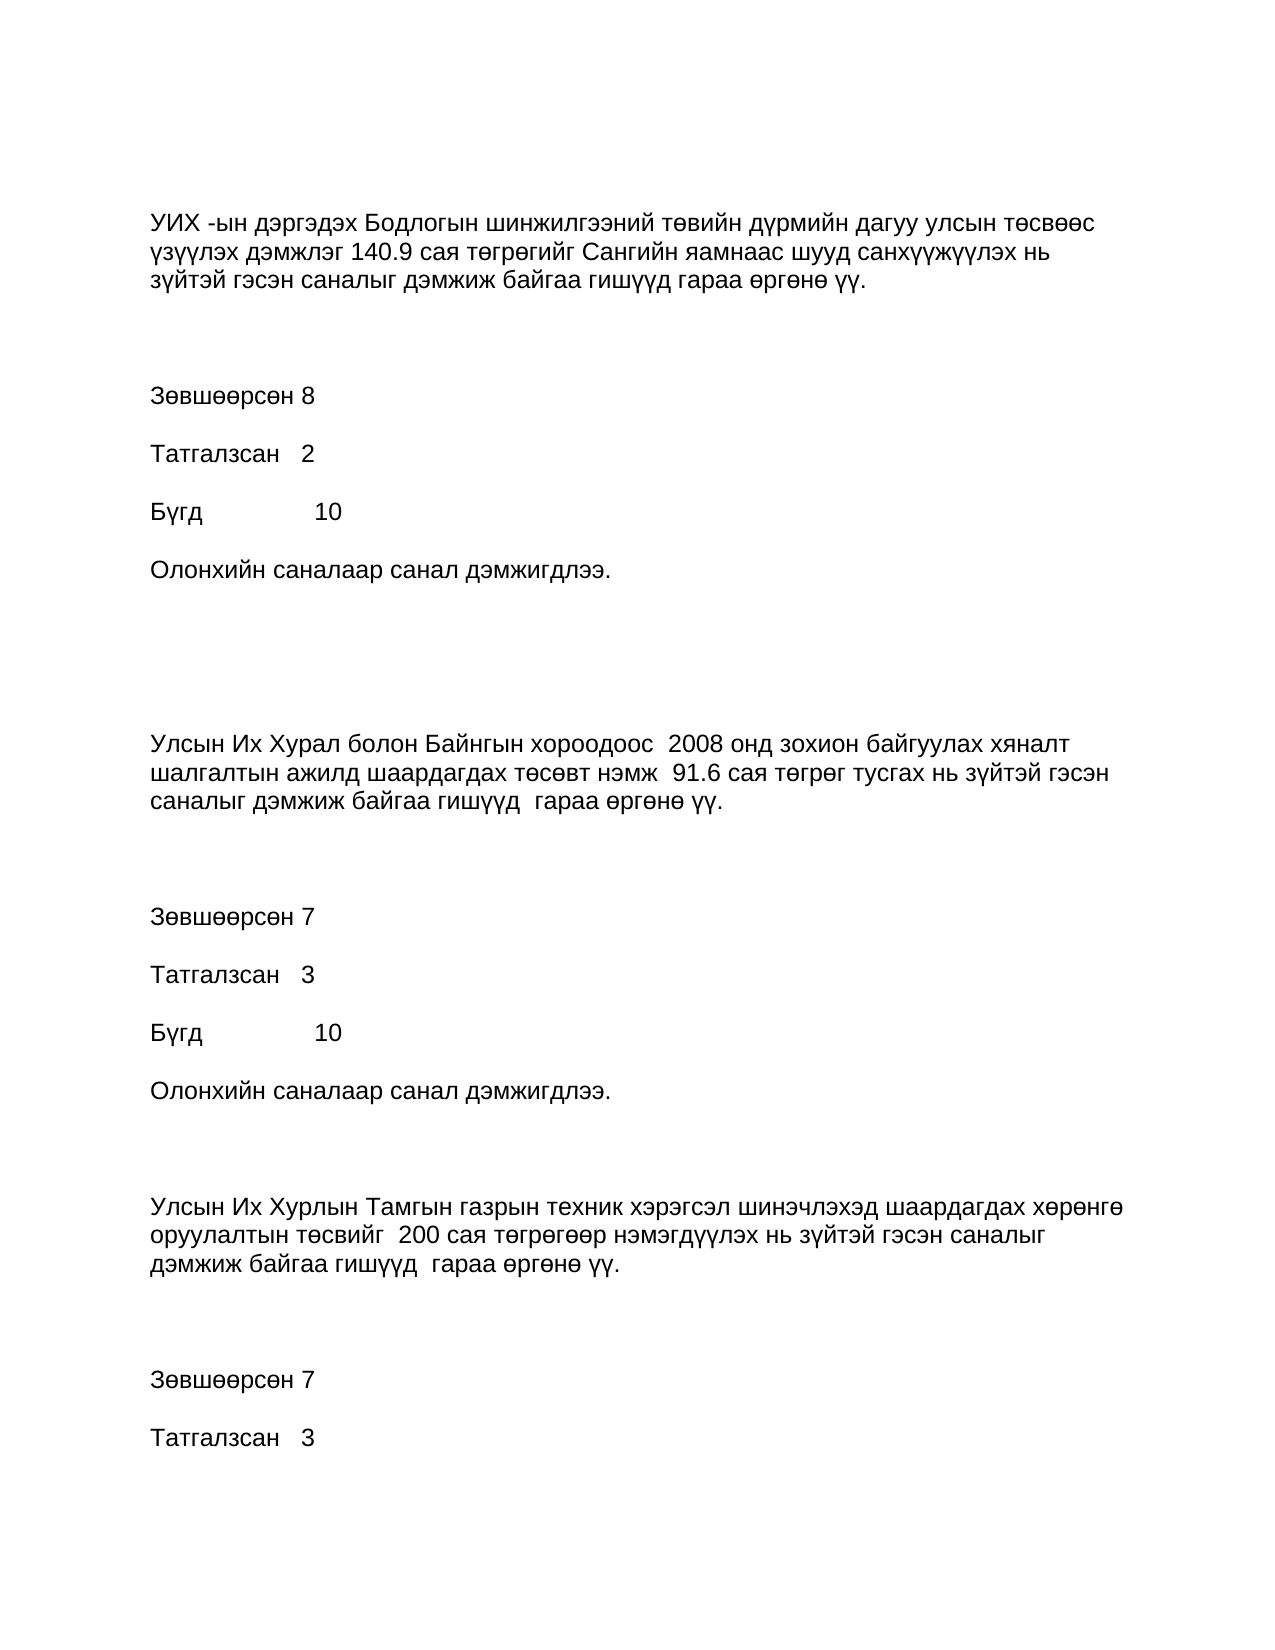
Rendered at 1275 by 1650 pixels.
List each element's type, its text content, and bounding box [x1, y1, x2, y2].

text Татгалзсан 3 [150, 960, 1125, 989]
text Зөвшөөрсөн 7 [150, 1365, 1125, 1394]
text Бүгд 10 [150, 1018, 1125, 1047]
text Бүгд 10 [150, 497, 1125, 526]
text Татгалзсан 3 [150, 1423, 1125, 1452]
text Татгалзсан 2 [150, 439, 1125, 468]
text Олонхийн саналаар санал дэмжигдлээ. [150, 1076, 1125, 1104]
text Зөвшөөрсөн 8 [150, 381, 1125, 410]
text Зөвшөөрсөн 7 [150, 902, 1125, 931]
text Олонхийн саналаар санал дэмжигдлээ. [150, 555, 1125, 584]
text УИХ -ын дэргэдэх Бодлогын шинжилгээний төвийн дүрмийн дагуу улсын төсвөөс үзүүлэх дэмжлэг 140.9 сая төгрөгийг Сангийн яамнаас шууд санхүүжүүлэх нь зүйтэй гэсэн саналыг дэмжиж байгаа гишүүд гараа өргөнө үү. [150, 208, 1125, 294]
text Улсын Их Хурал болон Байнгын хороодоос 2008 онд зохион байгуулах хяналт шалгалтын ажилд шаардагдах төсөвт нэмж 91.6 сая төгрөг тусгах нь зүйтэй гэсэн саналыг дэмжиж байгаа гишүүд гараа өргөнө үү. [150, 729, 1125, 815]
text Улсын Их Хурлын Тамгын газрын техник хэрэгсэл шинэчлэхэд шаардагдах хөрөнгө оруулалтын төсвийг 200 сая төгрөгөөр нэмэгдүүлэх нь зүйтэй гэсэн саналыг дэмжиж байгаа гишүүд гараа өргөнө үү. [150, 1192, 1125, 1278]
